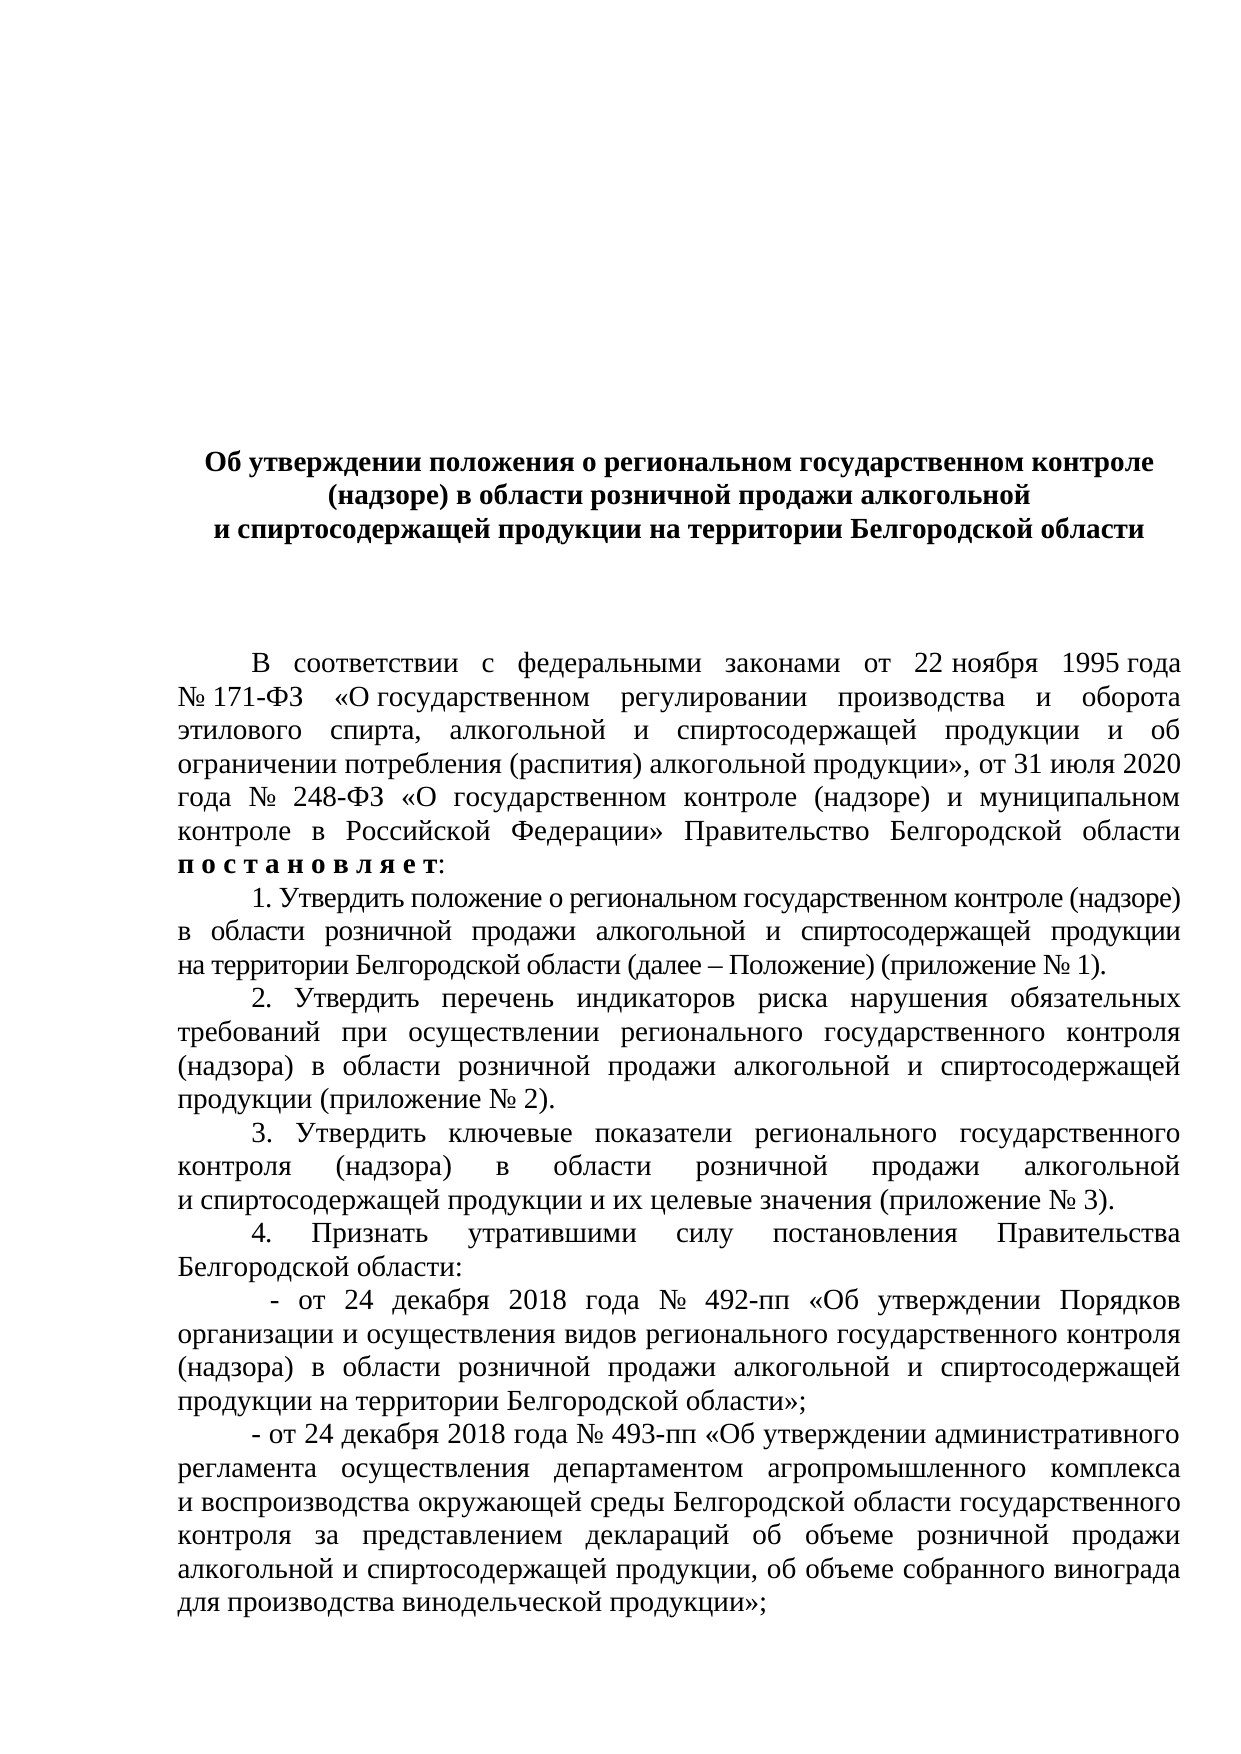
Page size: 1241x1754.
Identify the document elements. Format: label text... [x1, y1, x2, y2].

text - от 24 декабря 2018 года № 493-пп «Об утверждении административного регламента осуществления департаментом агропромышленного комплекса и воспроизводства окружающей среды Белгородской области государственного контроля за представлением деклараций об объеме розничной продажи алкогольной и спиртосодержащей продукции, об объеме собранного винограда для производства винодельческой продукции»; [177, 1417, 1181, 1618]
text 3. Утвердить ключевые показатели регионального государственного контроля (надзора) в области розничной продажи алкогольной и спиртосодержащей продукции и их целевые значения (приложение № 3). [177, 1115, 1181, 1215]
text В соответствии с федеральными законами от 22 ноября 1995 года № 171-ФЗ «О государственном регулировании производства и оборота этилового спирта, алкогольной и спиртосодержащей продукции и об ограничении потребления (распития) алкогольной продукции», от 31 июля 2020 года № 248-ФЗ «О государственном контроле (надзоре) и муниципальном контроле в Российской Федерации» Правительство Белгородской области п о с т а н о в л я е т: [177, 645, 1181, 880]
text и спиртосодержащей продукции на территории Белгородской области [177, 511, 1181, 544]
text - от 24 декабря 2018 года № 492-пп «Об утверждении Порядков организации и осуществления видов регионального государственного контроля (надзора) в области розничной продажи алкогольной и спиртосодержащей продукции на территории Белгородской области»; [177, 1282, 1181, 1417]
text 1. Утвердить положение о региональном государственном контроле (надзоре) в области розничной продажи алкогольной и спиртосодержащей продукции на территории Белгородской области (далее – Положение) (приложение № 1). [177, 880, 1181, 981]
text 4. Признать утратившими силу постановления Правительства Белгородской области: [177, 1215, 1181, 1282]
text Об утверждении положения о региональном государственном контроле (надзоре) в области розничной продажи алкогольной [177, 444, 1181, 511]
text 2. Утвердить перечень индикаторов риска нарушения обязательных требований при осуществлении регионального государственного контроля (надзора) в области розничной продажи алкогольной и спиртосодержащей продукции (приложение № 2). [177, 981, 1181, 1115]
